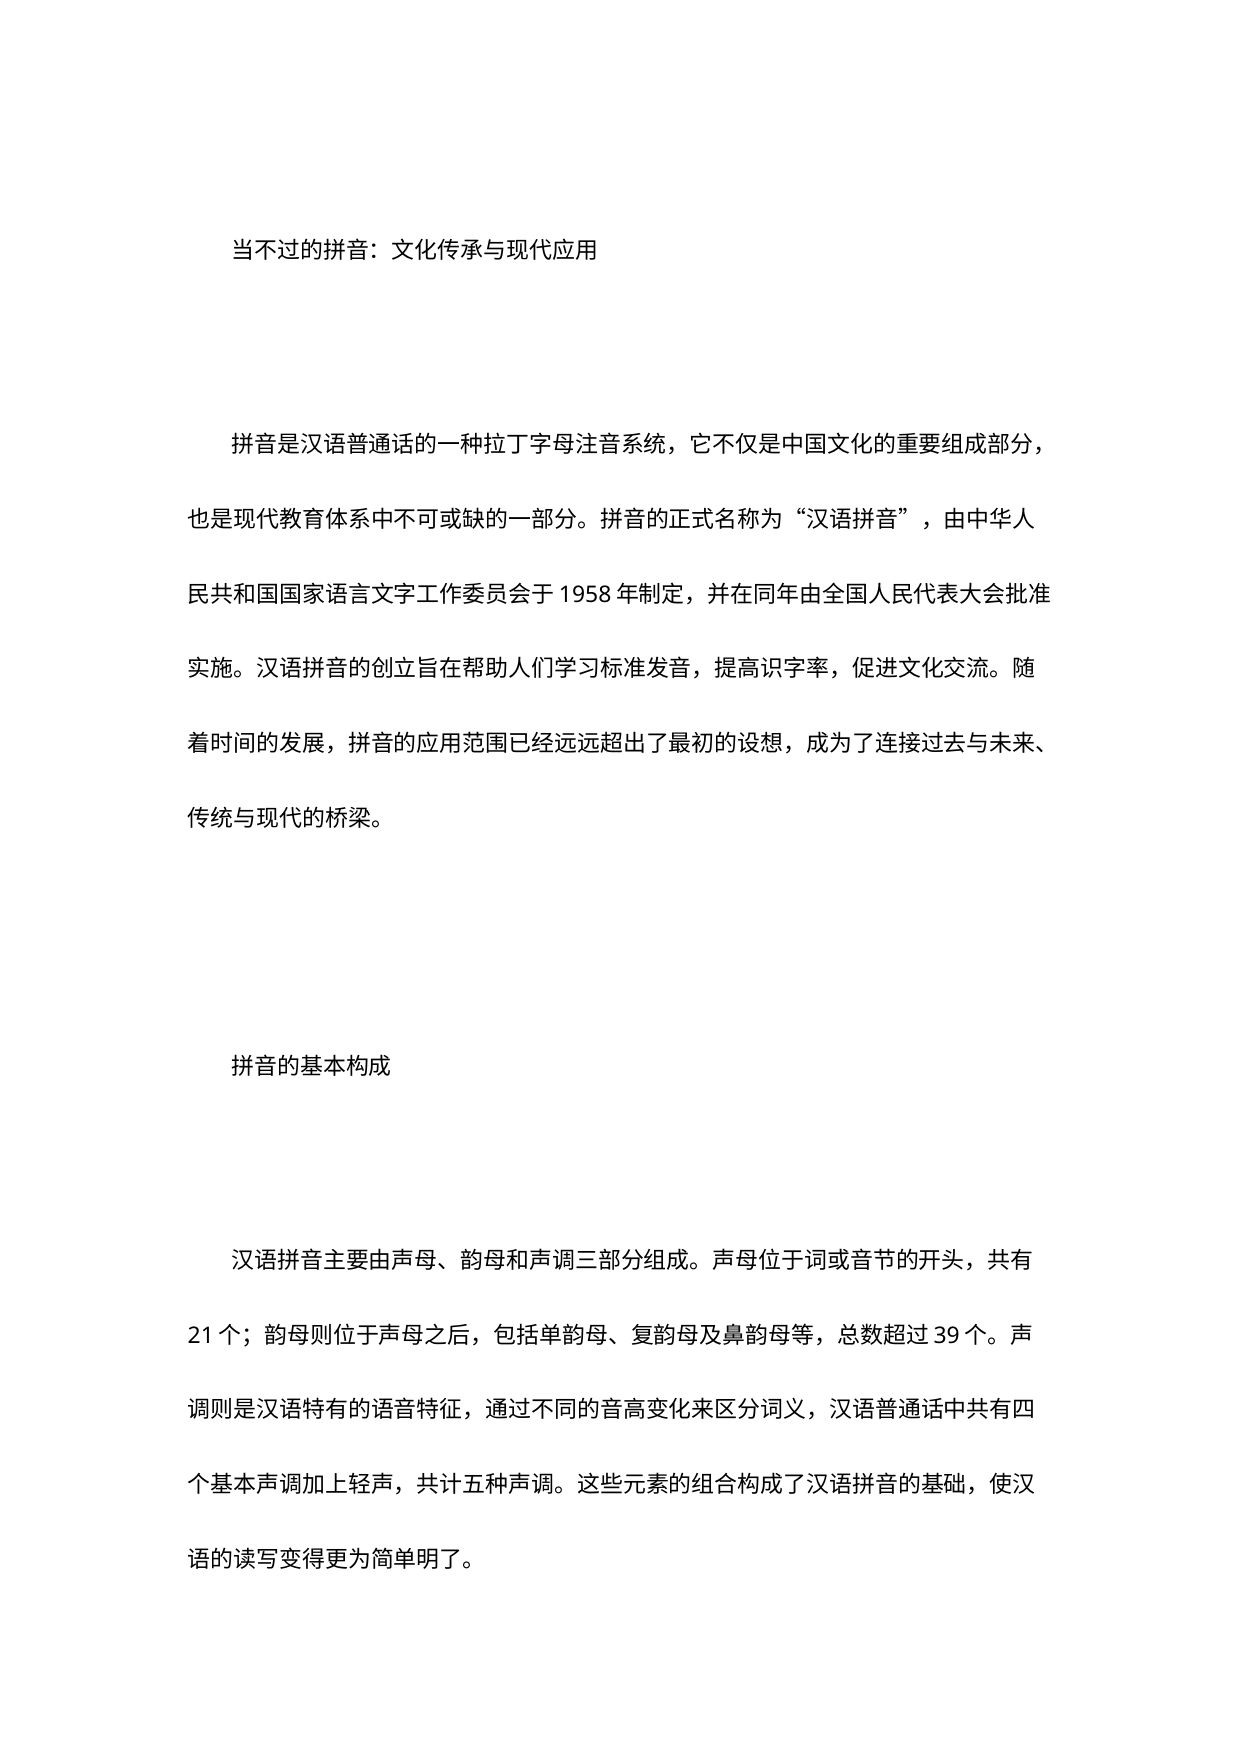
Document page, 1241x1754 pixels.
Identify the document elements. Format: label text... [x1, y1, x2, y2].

text 拼音的基本构成 [187, 1032, 1053, 1097]
text 拼音是汉语普通话的一种拉丁字母注音系统，它不仅是中国文化的重要组成部分，也是现代教育体系中不可或缺的一部分。拼音的正式名称为“汉语拼音”，由中华人民共和国国家语言文字工作委员会于1958年制定，并在同年由全国人民代表大会批准实施。汉语拼音的创立旨在帮助人们学习标准发音，提高识字率，促进文化交流。随着时间的发展，拼音的应用范围已经远远超出了最初的设想，成为了连接过去与未来、传统与现代的桥梁。 [187, 410, 1053, 849]
text 汉语拼音主要由声母、韵母和声调三部分组成。声母位于词或音节的开头，共有21个；韵母则位于声母之后，包括单韵母、复韵母及鼻韵母等，总数超过39个。声调则是汉语特有的语音特征，通过不同的音高变化来区分词义，汉语普通话中共有四个基本声调加上轻声，共计五种声调。这些元素的组合构成了汉语拼音的基础，使汉语的读写变得更为简单明了。 [187, 1226, 1053, 1590]
text 当不过的拼音：文化传承与现代应用 [187, 216, 1053, 281]
